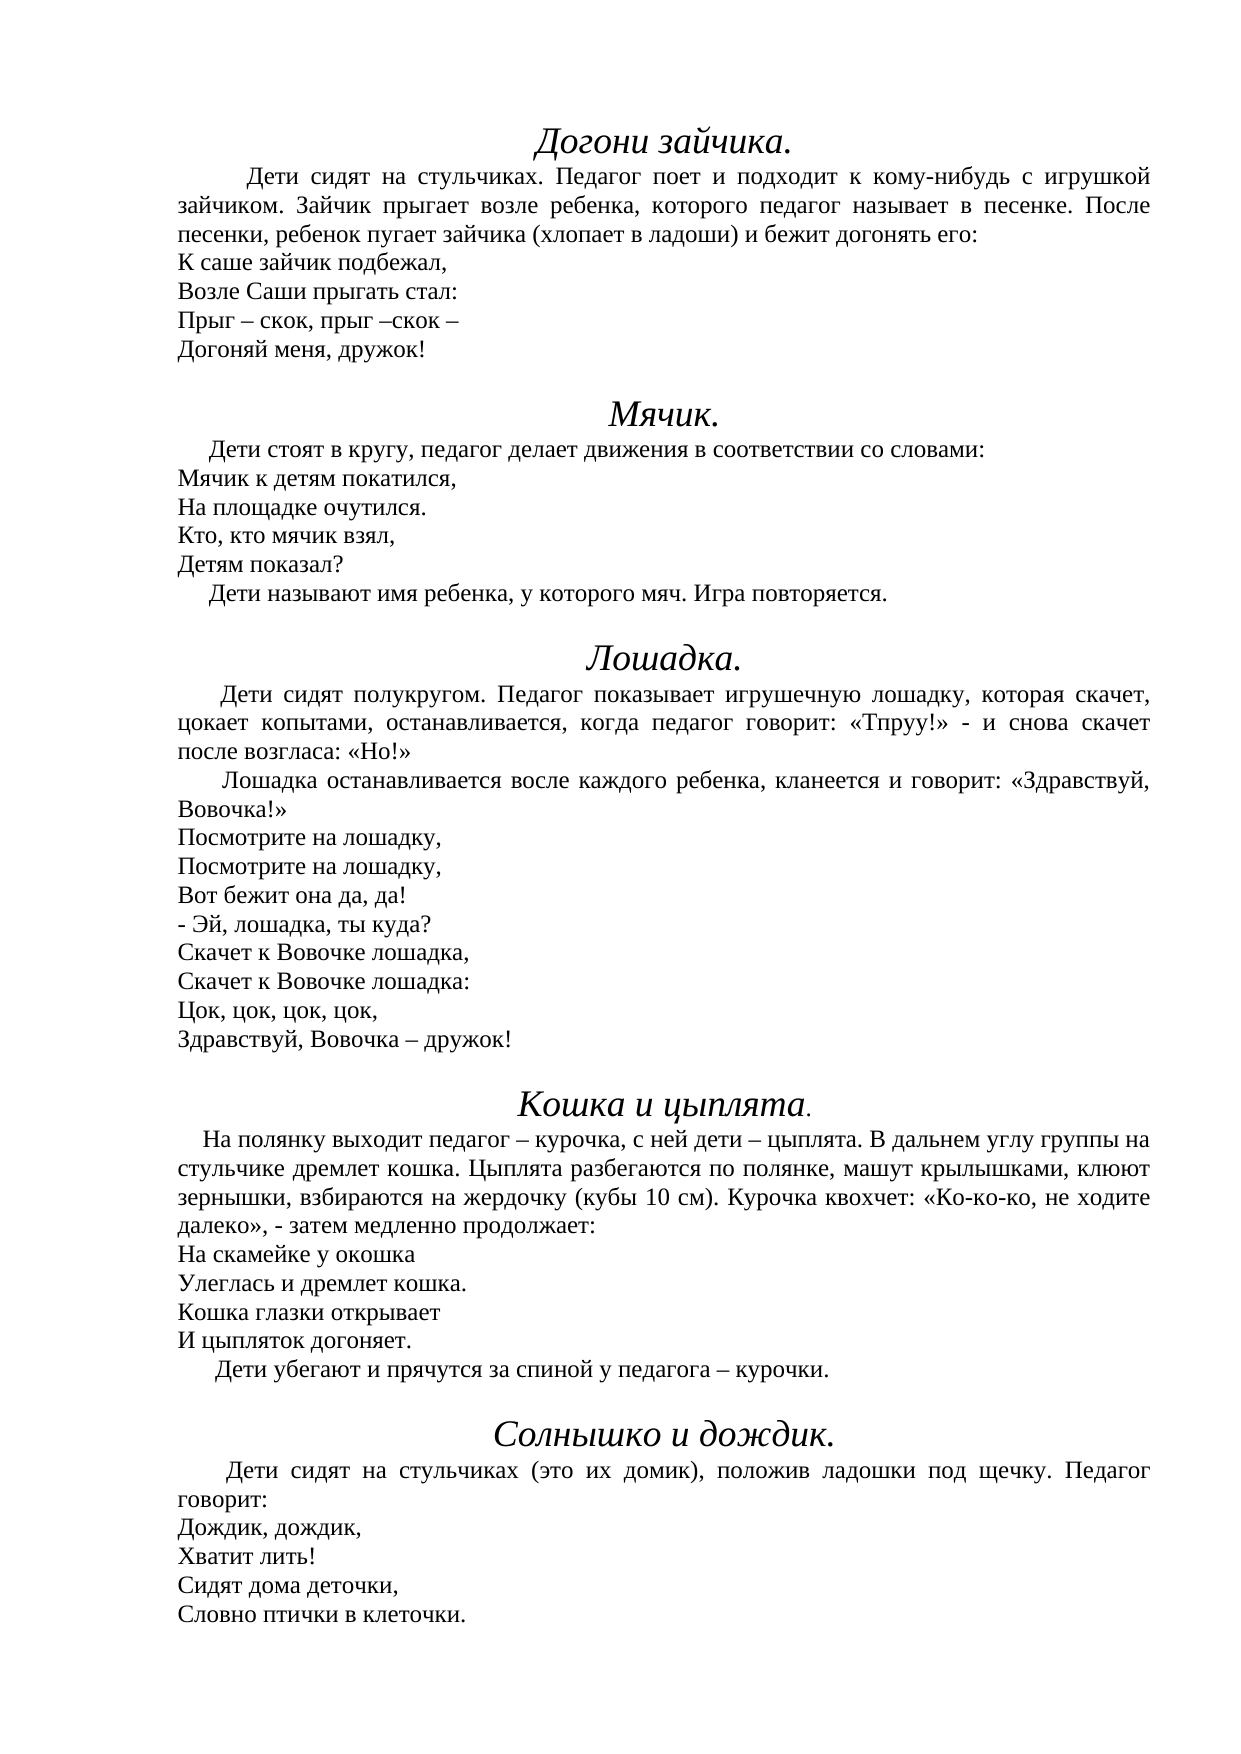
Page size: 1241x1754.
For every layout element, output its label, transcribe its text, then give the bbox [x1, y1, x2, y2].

text На скамейке у окошка [177, 1239, 1152, 1268]
text Вот бежит она да, да! [177, 880, 1152, 909]
text Посмотрите на лошадку, [177, 851, 1152, 880]
text Хватит лить! [177, 1541, 1152, 1570]
text Дети стоят в кругу, педагог делает движения в соответствии со словами: [177, 434, 1152, 463]
text Цок, цок, цок, цок, [177, 995, 1152, 1024]
text Догони зайчика. [177, 118, 1152, 161]
text Солнышко и дождик. [177, 1412, 1152, 1455]
text Детям показал? [177, 549, 1152, 578]
text Скачет к Вовочке лошадка: [177, 966, 1152, 995]
text Кошка глазки открывает [177, 1297, 1152, 1326]
text Кто, кто мячик взял, [177, 521, 1152, 549]
text Лошадка останавливается восле каждого ребенка, кланеется и говорит: «Здравствуй, Вовочка!» [177, 765, 1152, 822]
text Мячик. [177, 391, 1152, 434]
text - Эй, лошадка, ты куда? [177, 909, 1152, 937]
text Возле Саши прыгать стал: [177, 276, 1152, 305]
text Дети называют имя ребенка, у которого мяч. Игра повторяется. [177, 578, 1152, 607]
text Дети сидят на стульчиках. Педагог поет и подходит к кому-нибудь с игрушкой зайчиком. Зайчик прыгает возле ребенка, которого педагог называет в песенке. После песенки, ребенок пугает зайчика (хлопает в ладоши) и бежит догонять его: [177, 161, 1152, 247]
text Здравствуй, Вовочка – дружок! [177, 1024, 1152, 1052]
text Лошадка. [177, 636, 1152, 679]
text Сидят дома деточки, [177, 1570, 1152, 1599]
text Улеглась и дремлет кошка. [177, 1268, 1152, 1297]
text Догоняй меня, дружок! [177, 334, 1152, 362]
text Словно птички в клеточки. [177, 1599, 1152, 1627]
text Дети сидят полукругом. Педагог показывает игрушечную лошадку, которая скачет, цокает копытами, останавливается, когда педагог говорит: «Тпруу!» - и снова скачет после возгласа: «Но!» [177, 679, 1152, 765]
text К саше зайчик подбежал, [177, 247, 1152, 276]
text Посмотрите на лошадку, [177, 822, 1152, 851]
text Дождик, дождик, [177, 1512, 1152, 1541]
text Мячик к детям покатился, [177, 463, 1152, 492]
text Скачет к Вовочке лошадка, [177, 937, 1152, 966]
text Дети сидят на стульчиках (это их домик), положив ладошки под щечку. Педагог говорит: [177, 1455, 1152, 1512]
text Кошка и цыплята. [177, 1081, 1152, 1124]
text Дети убегают и прячутся за спиной у педагога – курочки. [177, 1354, 1152, 1383]
text Прыг – скок, прыг –скок – [177, 305, 1152, 334]
text На площадке очутился. [177, 492, 1152, 521]
text На полянку выходит педагог – курочка, с ней дети – цыплята. В дальнем углу группы на стульчике дремлет кошка. Цыплята разбегаются по полянке, машут крылышками, клюют зернышки, взбираются на жердочку (кубы 10 см). Курочка квохчет: «Ко-ко-ко, не ходите далеко», - затем медленно продолжает: [177, 1124, 1152, 1239]
text И цыпляток догоняет. [177, 1326, 1152, 1354]
